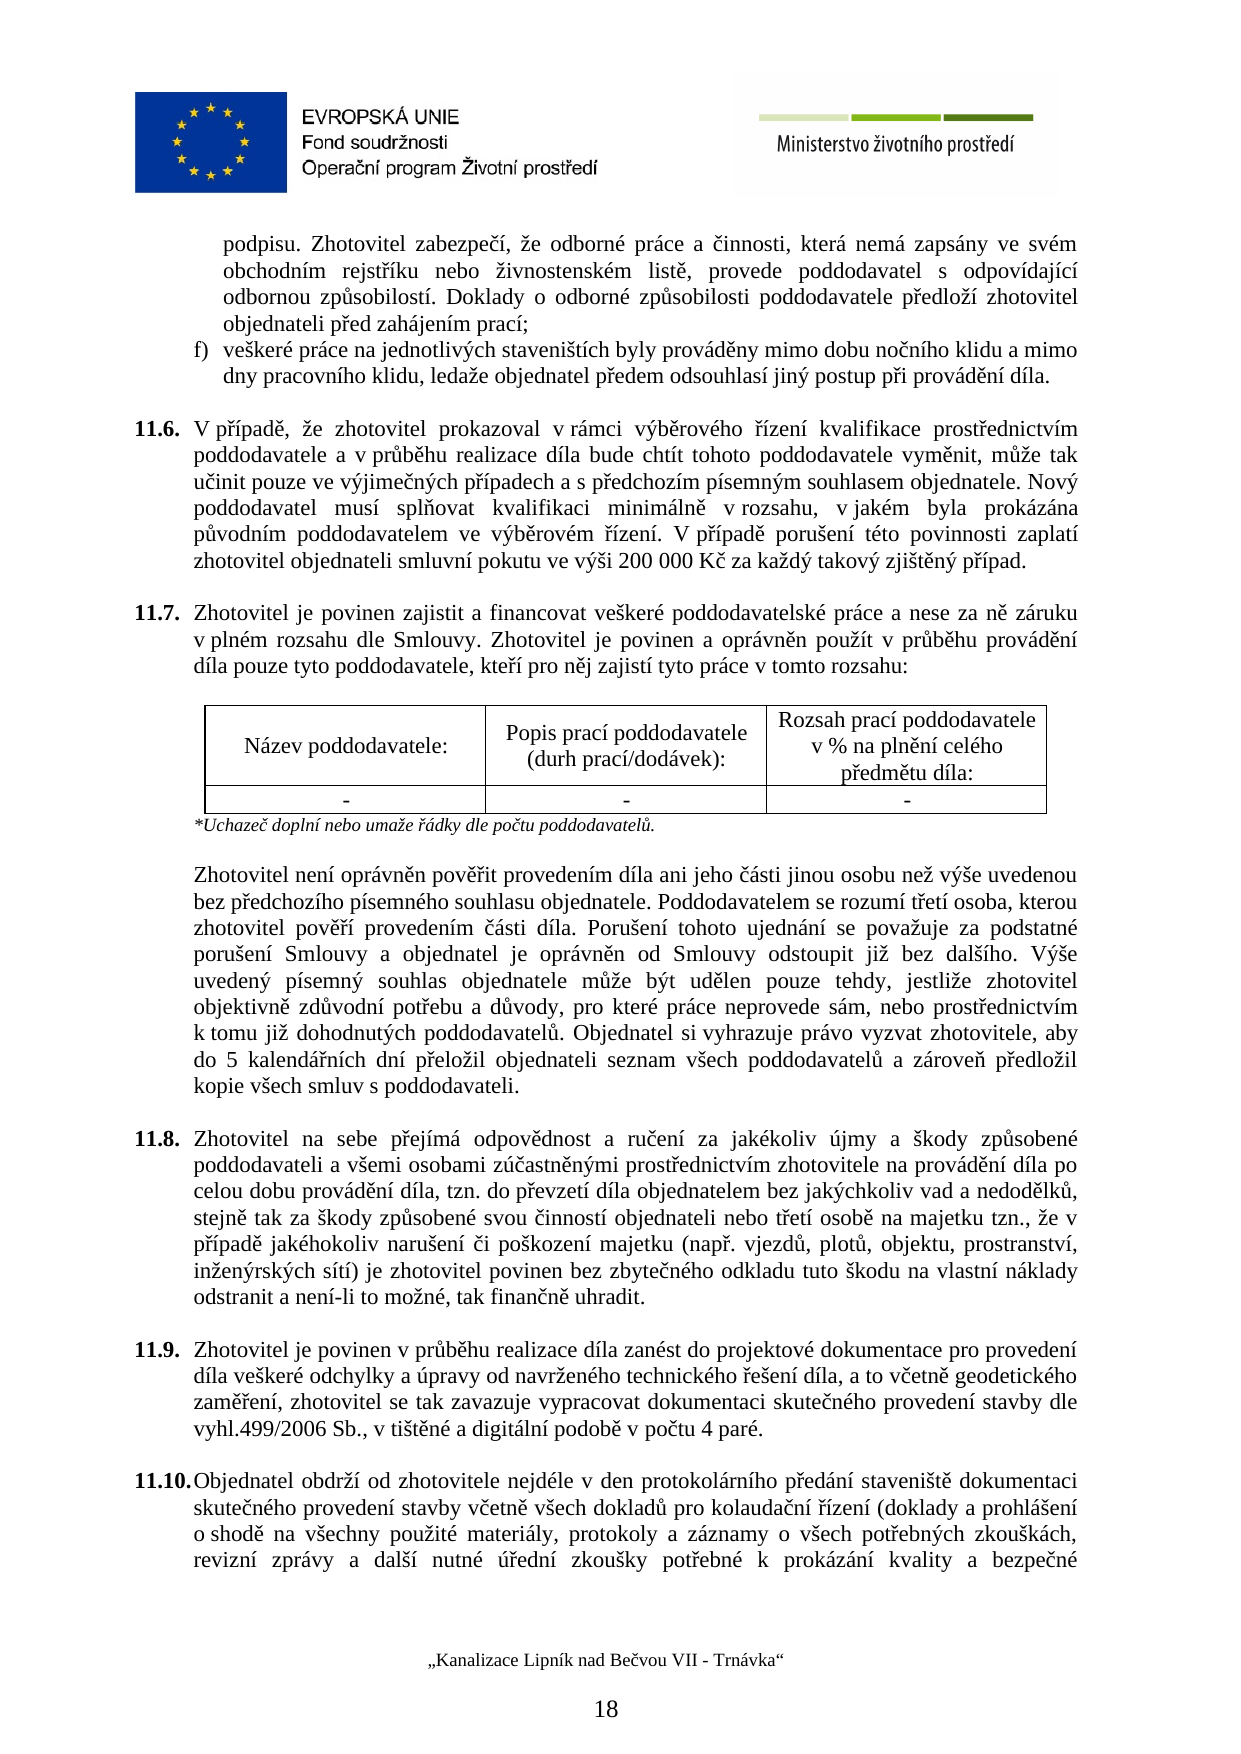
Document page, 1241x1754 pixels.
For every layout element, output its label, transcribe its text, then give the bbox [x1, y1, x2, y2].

table_header Popis prací poddodavatele (durh prací/dodávek): [486, 706, 766, 785]
picture [134, 92, 609, 197]
list V případě, že zhotovitel prokazoval v rámci výběrového řízení kvalifikace prostřednictvím poddodavatele a v průběhu realizace díla bude chtít tohoto poddodavatele vyměnit, může tak učinit pouze ve výjimečných případech a s předchozím písemným souhlasem objednatele. Nový poddodavatel musí splňovat kvalifikaci minimálně v rozsahu, v jakém byla prokázána původním poddodavatelem ve výběrovém řízení. V případě porušení této povinnosti zaplatí zhotovitel objednateli smluvní pokutu ve výši 200 000 Kč za každý takový zjištěný případ. [134, 415, 1079, 573]
table_cell - [206, 786, 485, 812]
list Zhotovitel je povinen zajistit a financovat veškeré poddodavatelské práce a nese za ně záruku v plném rozsahu dle Smlouvy. Zhotovitel je povinen a oprávněn použít v průběhu provádění díla pouze tyto poddodavatele, kteří pro něj zajistí tyto práce v tomto rozsahu: [134, 599, 1079, 678]
list Zhotovitel je povinen v průběhu realizace díla zanést do projektové dokumentace pro provedení díla veškeré odchylky a úpravy od navrženého technického řešení díla, a to včetně geodetického zaměření, zhotovitel se tak zavazuje vypracovat dokumentaci skutečného provedení stavby dle vyhl.499/2006 Sb., v tištěné a digitální podobě v počtu 4 paré. [134, 1336, 1079, 1441]
table_cell - [486, 786, 766, 812]
text Zhotovitel není oprávněn pověřit provedením díla ani jeho části jinou osobu než výše uvedenou bez předchozího písemného souhlasu objednatele. Poddodavatelem se rozumí třetí osoba, kterou zhotovitel pověří provedením části díla. Porušení tohoto ujednání se považuje za podstatné porušení Smlouvy a objednatel je oprávněn od Smlouvy odstoupit již bez dalšího. Výše uvedený písemný souhlas objednatele může být udělen pouze tehdy, jestliže zhotovitel objektivně zdůvodní potřebu a důvody, pro které práce neprovede sám, nebo prostřednictvím k tomu již dohodnutých poddodavatelů. Objednatel si vyhrazuje právo vyzvat zhotovitele, aby do 5 kalendářních dní přeložil objednateli seznam všech poddodavatelů a zároveň předložil kopie všech smluv s poddodavateli. [193, 861, 1079, 1098]
list Zhotovitel na sebe přejímá odpovědnost a ručení za jakékoliv újmy a škody způsobené poddodavateli a všemi osobami zúčastněnými prostřednictvím zhotovitele na provádění díla po celou dobu provádění díla, tzn. do převzetí díla objednatelem bez jakýchkoliv vad a nedodělků, stejně tak za škody způsobené svou činností objednateli nebo třetí osobě na majetku tzn., že v případě jakéhokoliv narušení či poškození majetku (např. vjezdů, plotů, objektu, prostranství, inženýrských sítí) je zhotovitel povinen bez zbytečného odkladu tuto škodu na vlastní náklady odstranit a není-li to možné, tak finančně uhradit. [134, 1125, 1079, 1309]
text *Uchazeč doplní nebo umaže řádky dle počtu poddodavatelů. [134, 813, 1079, 835]
table_header Rozsah prací poddodavatele v % na plnění celého předmětu díla: [767, 706, 1046, 785]
picture [732, 73, 1060, 197]
list veškeré práce na jednotlivých staveništích byly prováděny mimo dobu nočního klidu a mimo dny pracovního klidu, ledaže objednatel předem odsouhlasí jiný postup při provádění díla. [193, 336, 1079, 389]
table_header Název poddodavatele: [206, 706, 485, 785]
table_cell - [767, 786, 1046, 812]
